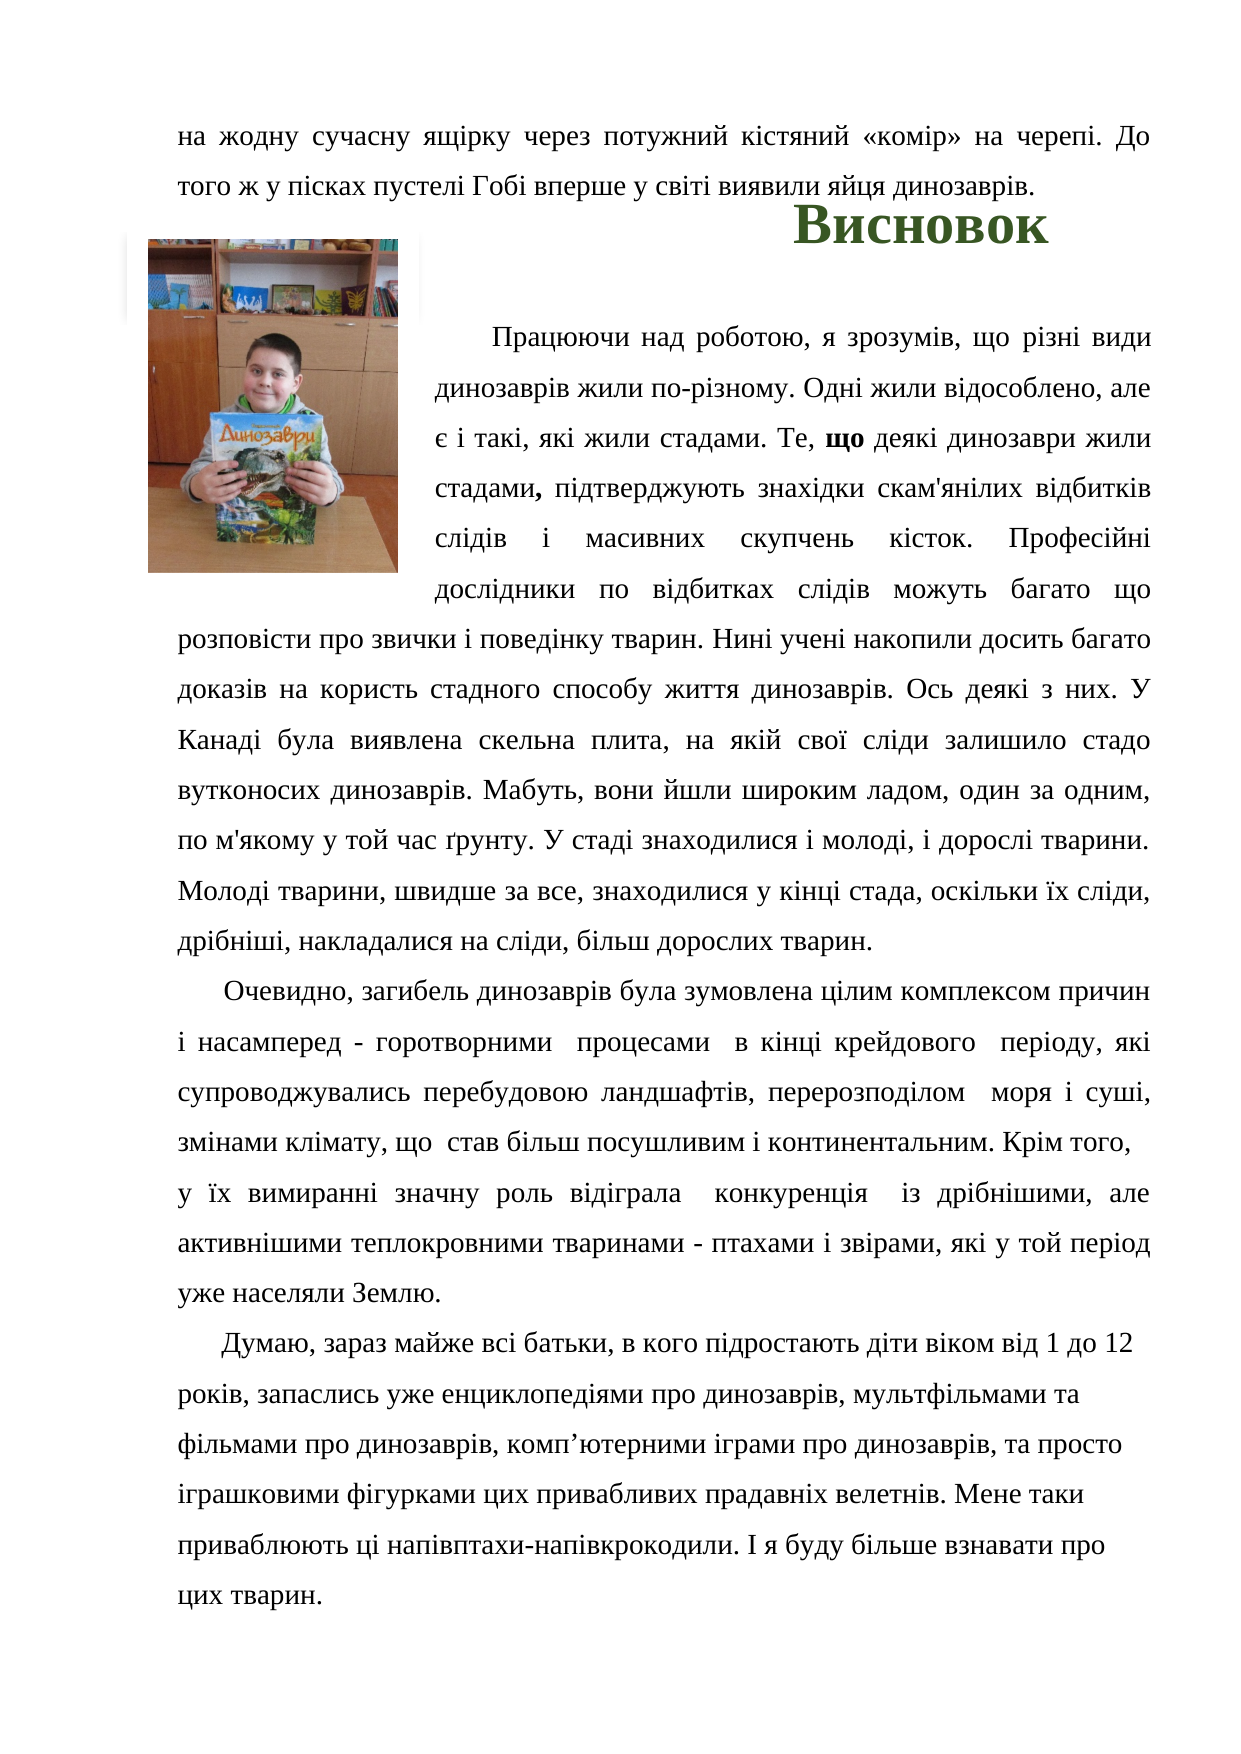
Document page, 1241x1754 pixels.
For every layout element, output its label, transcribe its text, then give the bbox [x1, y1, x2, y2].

text Працюючи над роботою, я зрозумів, що різні види динозаврів жили по-різному. Одні жили відособлено, але є і такі, які жили стадами. Те, що деякі динозаври жили стадами, підтверджують знахідки скам'янілих відбитків слідів і масивних скупчень кісток. Професійні дослідники по відбитках слідів можуть багато що розповісти про звички і поведінку тварин. Нині учені накопили досить багато доказів на користь стадного способу життя динозаврів. Ось деякі з них. У Канаді була виявлена скельна плита, на якій свої сліди залишило стадо вутконосих динозаврів. Мабуть, вони йшли широким ладом, один за одним, по м'якому у той час ґрунту. У стаді знаходилися і молоді, і дорослі тварини. Молоді тварини, швидше за все, знаходилися у кінці стада, оскільки їх сліди, дрібніші, накладалися на сліди, більш дорослих тварин. [177, 319, 1152, 957]
text Очевидно, загибель динозаврів була зумовлена цілим комплексом причин і насамперед - горотворними процесами в кінці крейдового періоду, які супроводжувались перебудовою ландшафтів, перерозподілом моря і суші, змінами клімату, що став більш посушливим і континентальним. Крім того, [177, 973, 1152, 1158]
text у їх вимиранні значну роль відіграла конкуренція із дрібнішими, але активнішими теплокровними тваринами - птахами і звірами, які у той період уже населяли Землю. [177, 1175, 1152, 1309]
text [177, 118, 1152, 202]
picture [148, 239, 398, 572]
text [177, 1326, 1152, 1611]
